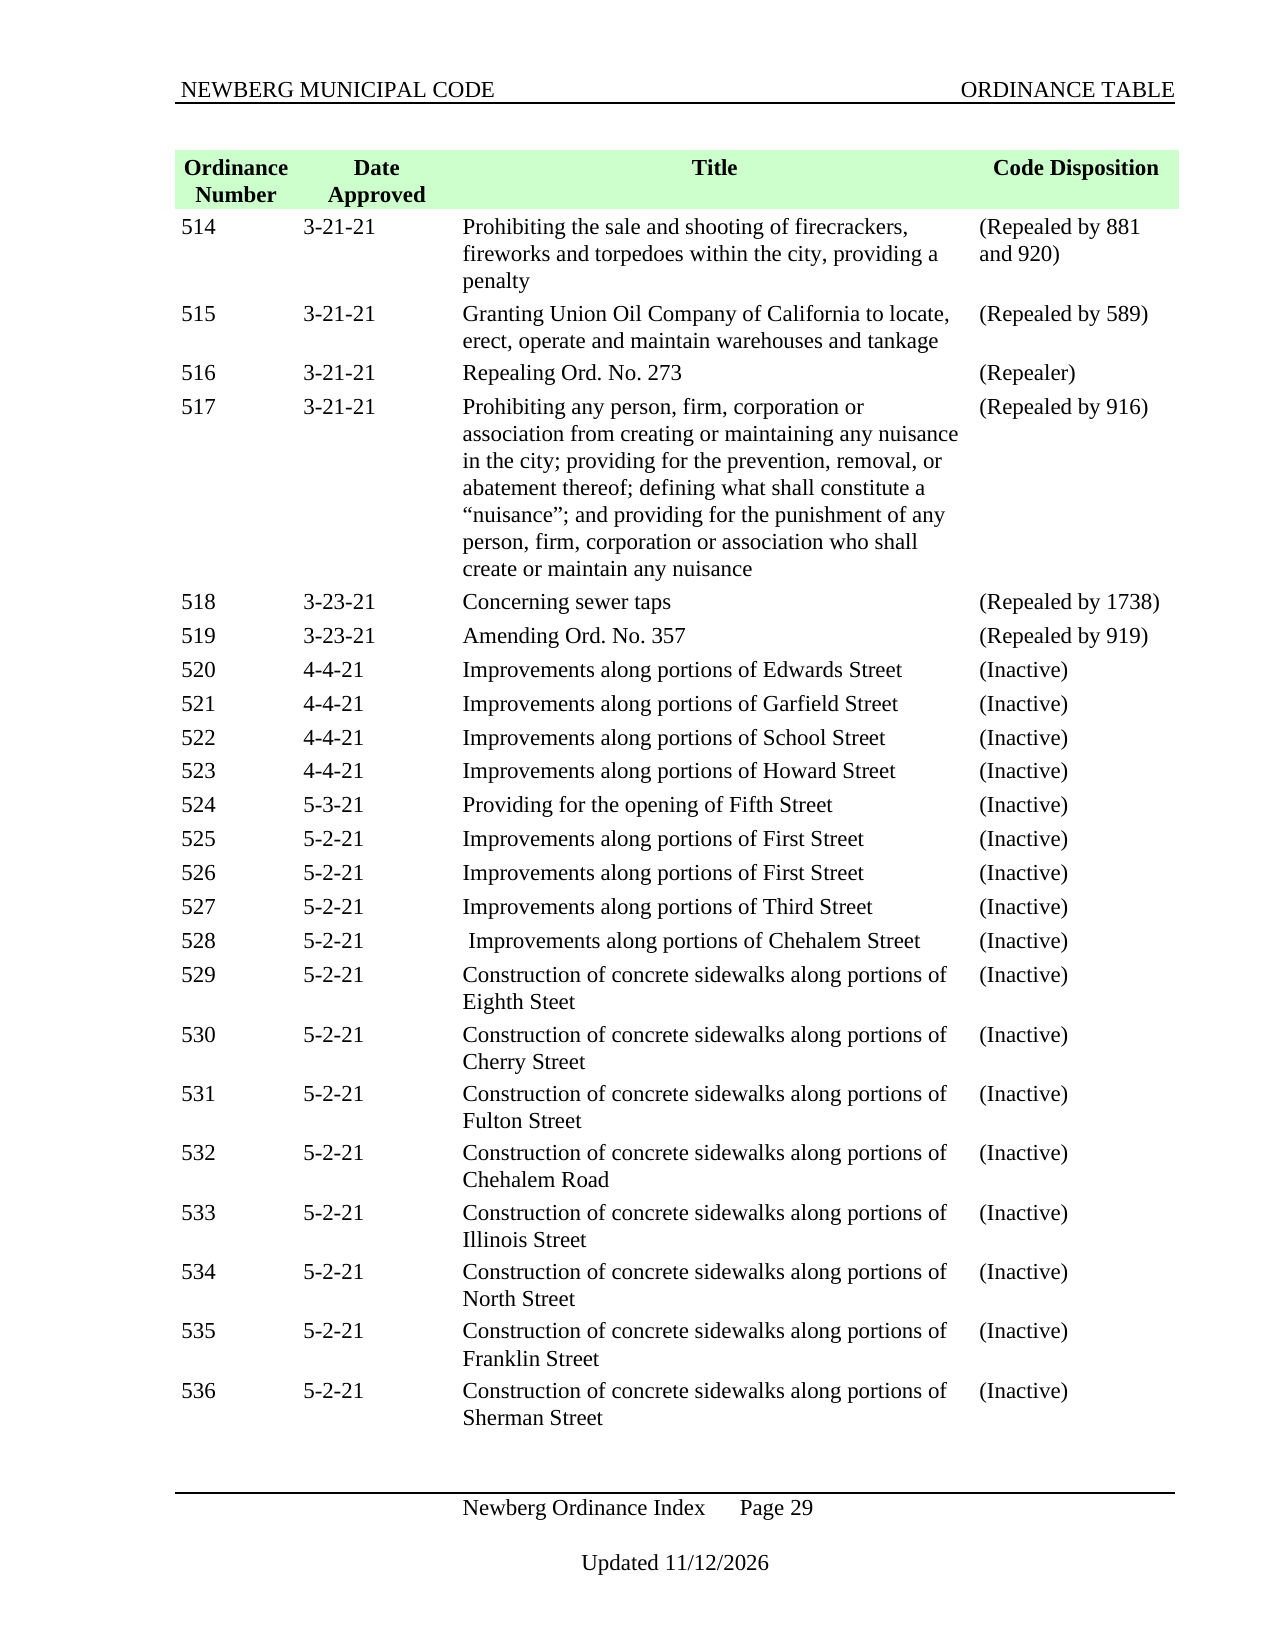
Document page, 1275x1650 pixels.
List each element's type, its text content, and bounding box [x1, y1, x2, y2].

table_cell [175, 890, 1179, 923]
table_header Date Approved [297, 150, 456, 209]
table_header Ordinance Number [175, 150, 297, 209]
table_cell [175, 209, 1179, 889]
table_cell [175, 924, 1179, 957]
table_header Title [456, 150, 973, 209]
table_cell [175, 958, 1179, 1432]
table_header Code Disposition [973, 150, 1179, 209]
